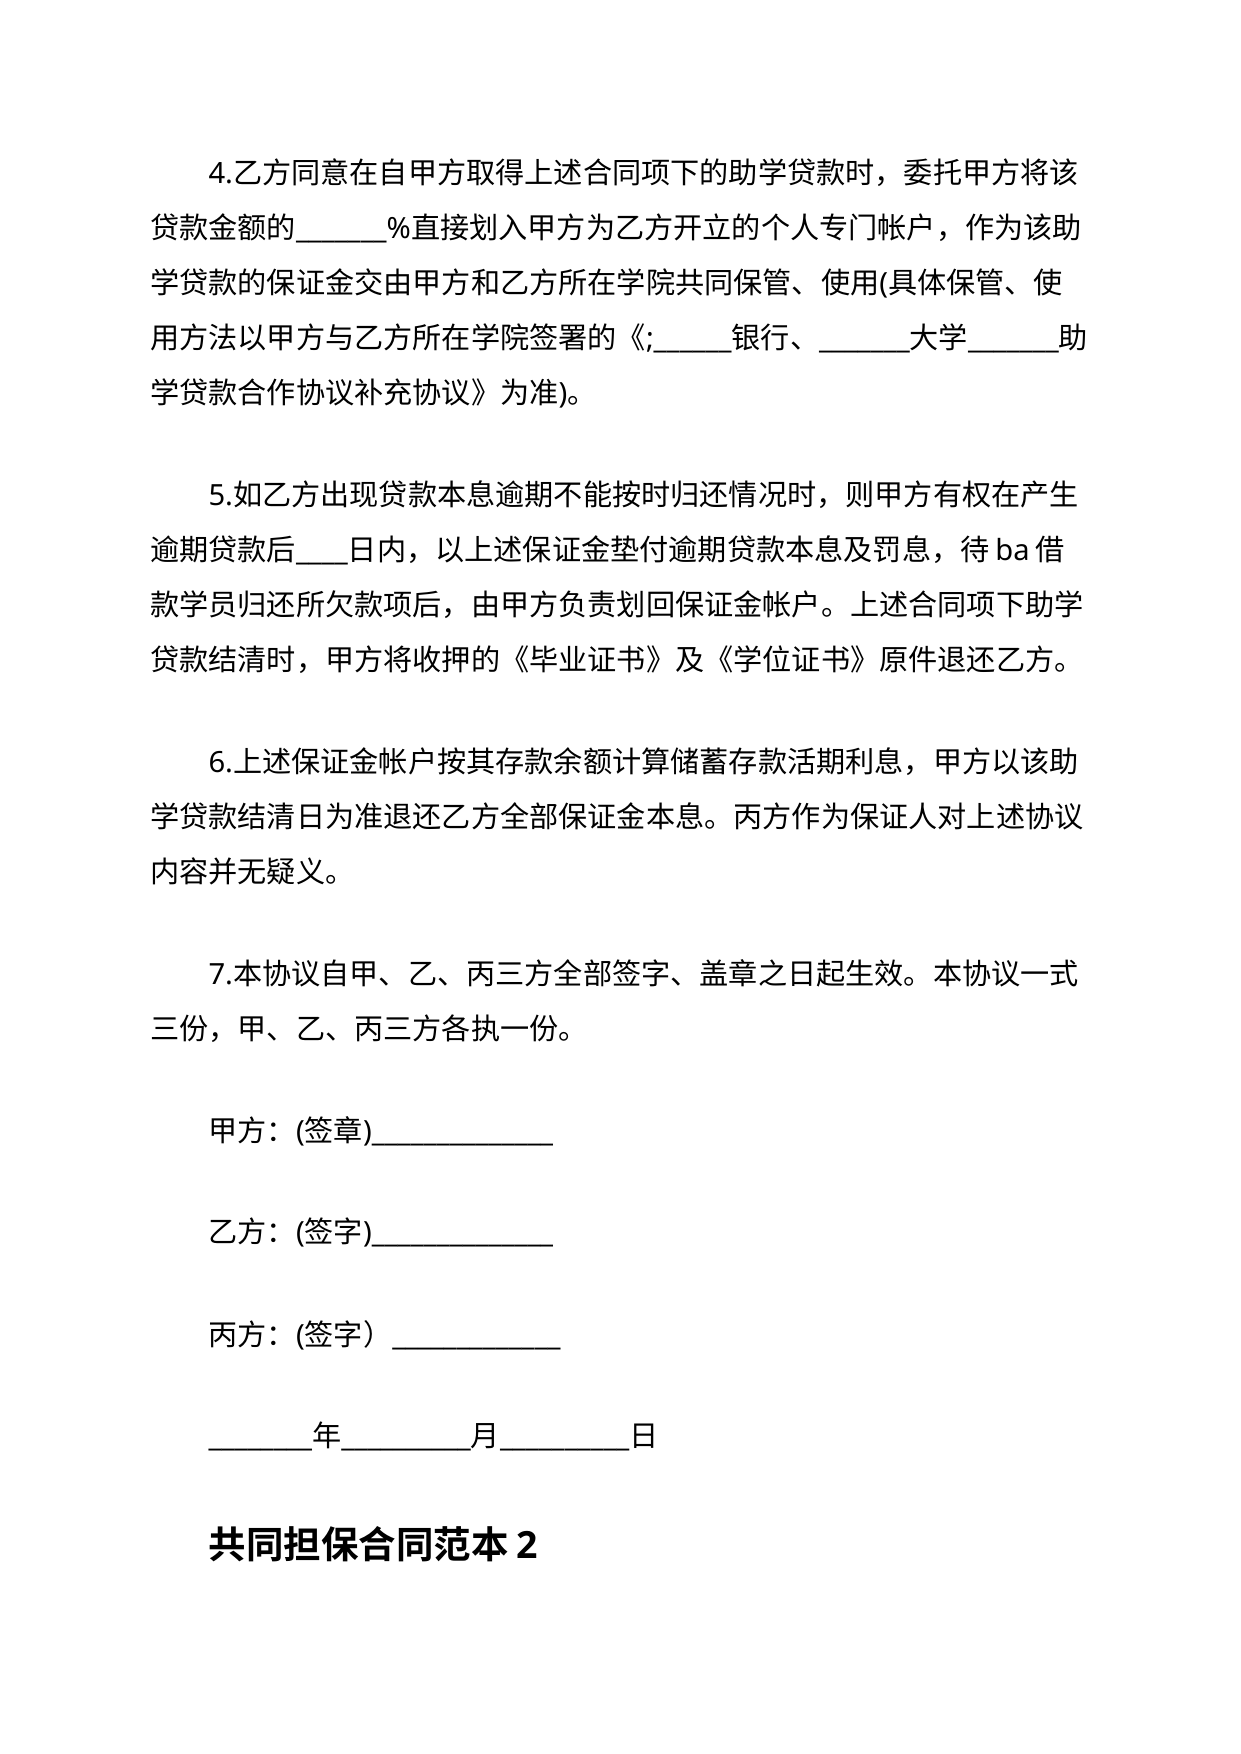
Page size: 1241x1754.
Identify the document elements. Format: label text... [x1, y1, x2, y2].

text 甲方：(签章)______________ [150, 1107, 1090, 1149]
text ________年__________月__________日 [150, 1413, 1090, 1455]
text 乙方：(签字)______________ [150, 1209, 1090, 1251]
text 6.上述保证金帐户按其存款余额计算储蓄存款活期利息，甲方以该助学贷款结清日为准退还乙方全部保证金本息。丙方作为保证人对上述协议内容并无疑义。 [150, 739, 1090, 891]
text 共同担保合同范本2 [150, 1515, 1090, 1569]
text 丙方：(签字）_____________ [150, 1311, 1090, 1353]
text 7.本协议自甲、乙、丙三方全部签字、盖章之日起生效。本协议一式三份，甲、乙、丙三方各执一份。 [150, 950, 1090, 1048]
text 4.乙方同意在自甲方取得上述合同项下的助学贷款时，委托甲方将该贷款金额的_______%直接划入甲方为乙方开立的个人专门帐户，作为该助学贷款的保证金交由甲方和乙方所在学院共同保管、使用(具体保管、使用方法以甲方与乙方所在学院签署的《;______银行、_______大学_______助学贷款合作协议补充协议》为准)。 [150, 150, 1090, 412]
text 5.如乙方出现贷款本息逾期不能按时归还情况时，则甲方有权在产生逾期贷款后____日内，以上述保证金垫付逾期贷款本息及罚息，待ba借款学员归还所欠款项后，由甲方负责划回保证金帐户。上述合同项下助学贷款结清时，甲方将收押的《毕业证书》及《学位证书》原件退还乙方。 [150, 472, 1090, 679]
